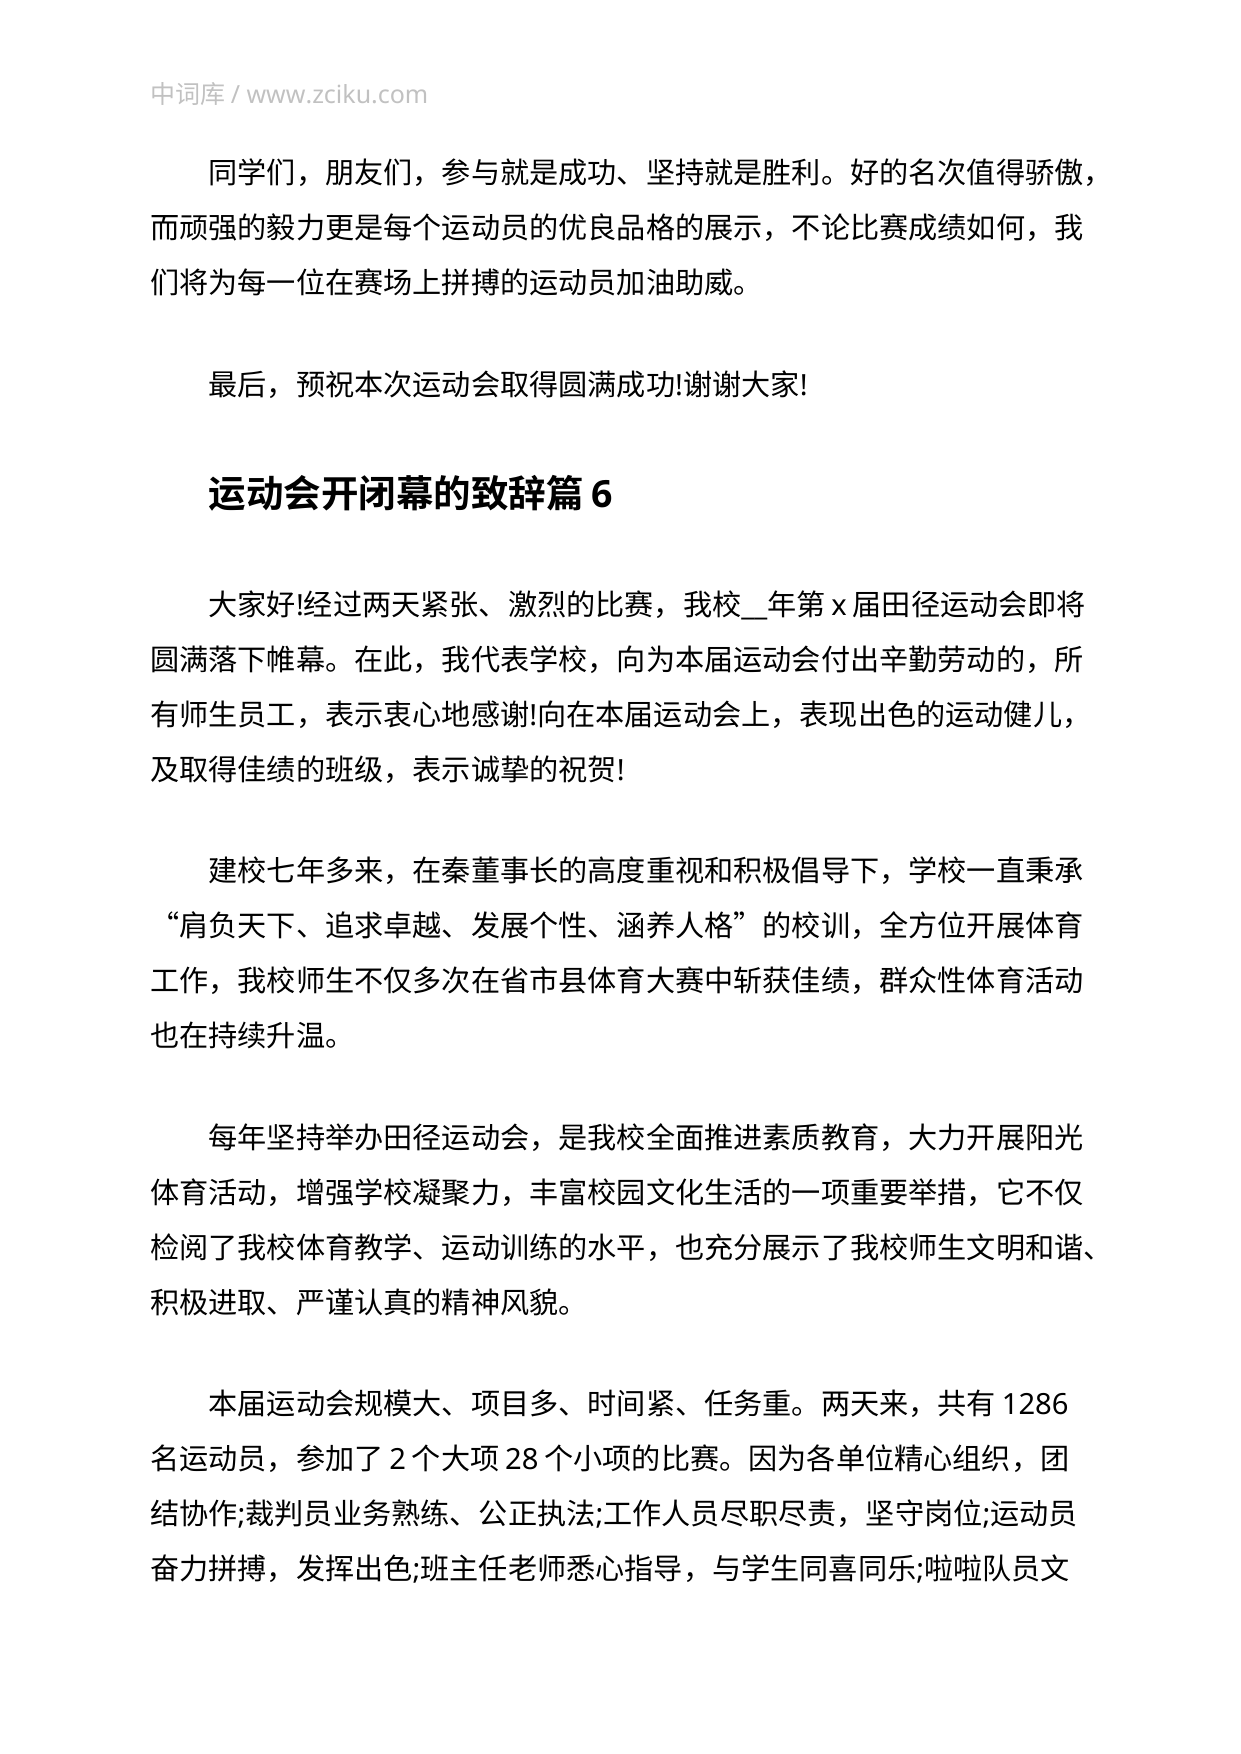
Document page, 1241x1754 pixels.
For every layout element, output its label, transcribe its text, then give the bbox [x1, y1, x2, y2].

text 运动会开闭幕的致辞篇6 [150, 463, 1090, 518]
text 建校七年多来，在秦董事长的高度重视和积极倡导下，学校一直秉承“肩负天下、追求卓越、发展个性、涵养人格”的校训，全方位开展体育工作，我校师生不仅多次在省市县体育大赛中斩获佳绩，群众性体育活动也在持续升温。 [150, 848, 1090, 1055]
text 大家好!经过两天紧张、激烈的比赛，我校__年第x届田径运动会即将圆满落下帷幕。在此，我代表学校，向为本届运动会付出辛勤劳动的，所有师生员工，表示衷心地感谢!向在本届运动会上，表现出色的运动健儿，及取得佳绩的班级，表示诚挚的祝贺! [150, 581, 1090, 788]
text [150, 1381, 1090, 1588]
text 同学们，朋友们，参与就是成功、坚持就是胜利。好的名次值得骄傲，而顽强的毅力更是每个运动员的优良品格的展示，不论比赛成绩如何，我们将为每一位在赛场上拼搏的运动员加油助威。 [150, 150, 1090, 302]
text 最后，预祝本次运动会取得圆满成功!谢谢大家! [150, 362, 1090, 404]
text 每年坚持举办田径运动会，是我校全面推进素质教育，大力开展阳光体育活动，增强学校凝聚力，丰富校园文化生活的一项重要举措，它不仅检阅了我校体育教学、运动训练的水平，也充分展示了我校师生文明和谐、积极进取、严谨认真的精神风貌。 [150, 1114, 1090, 1321]
